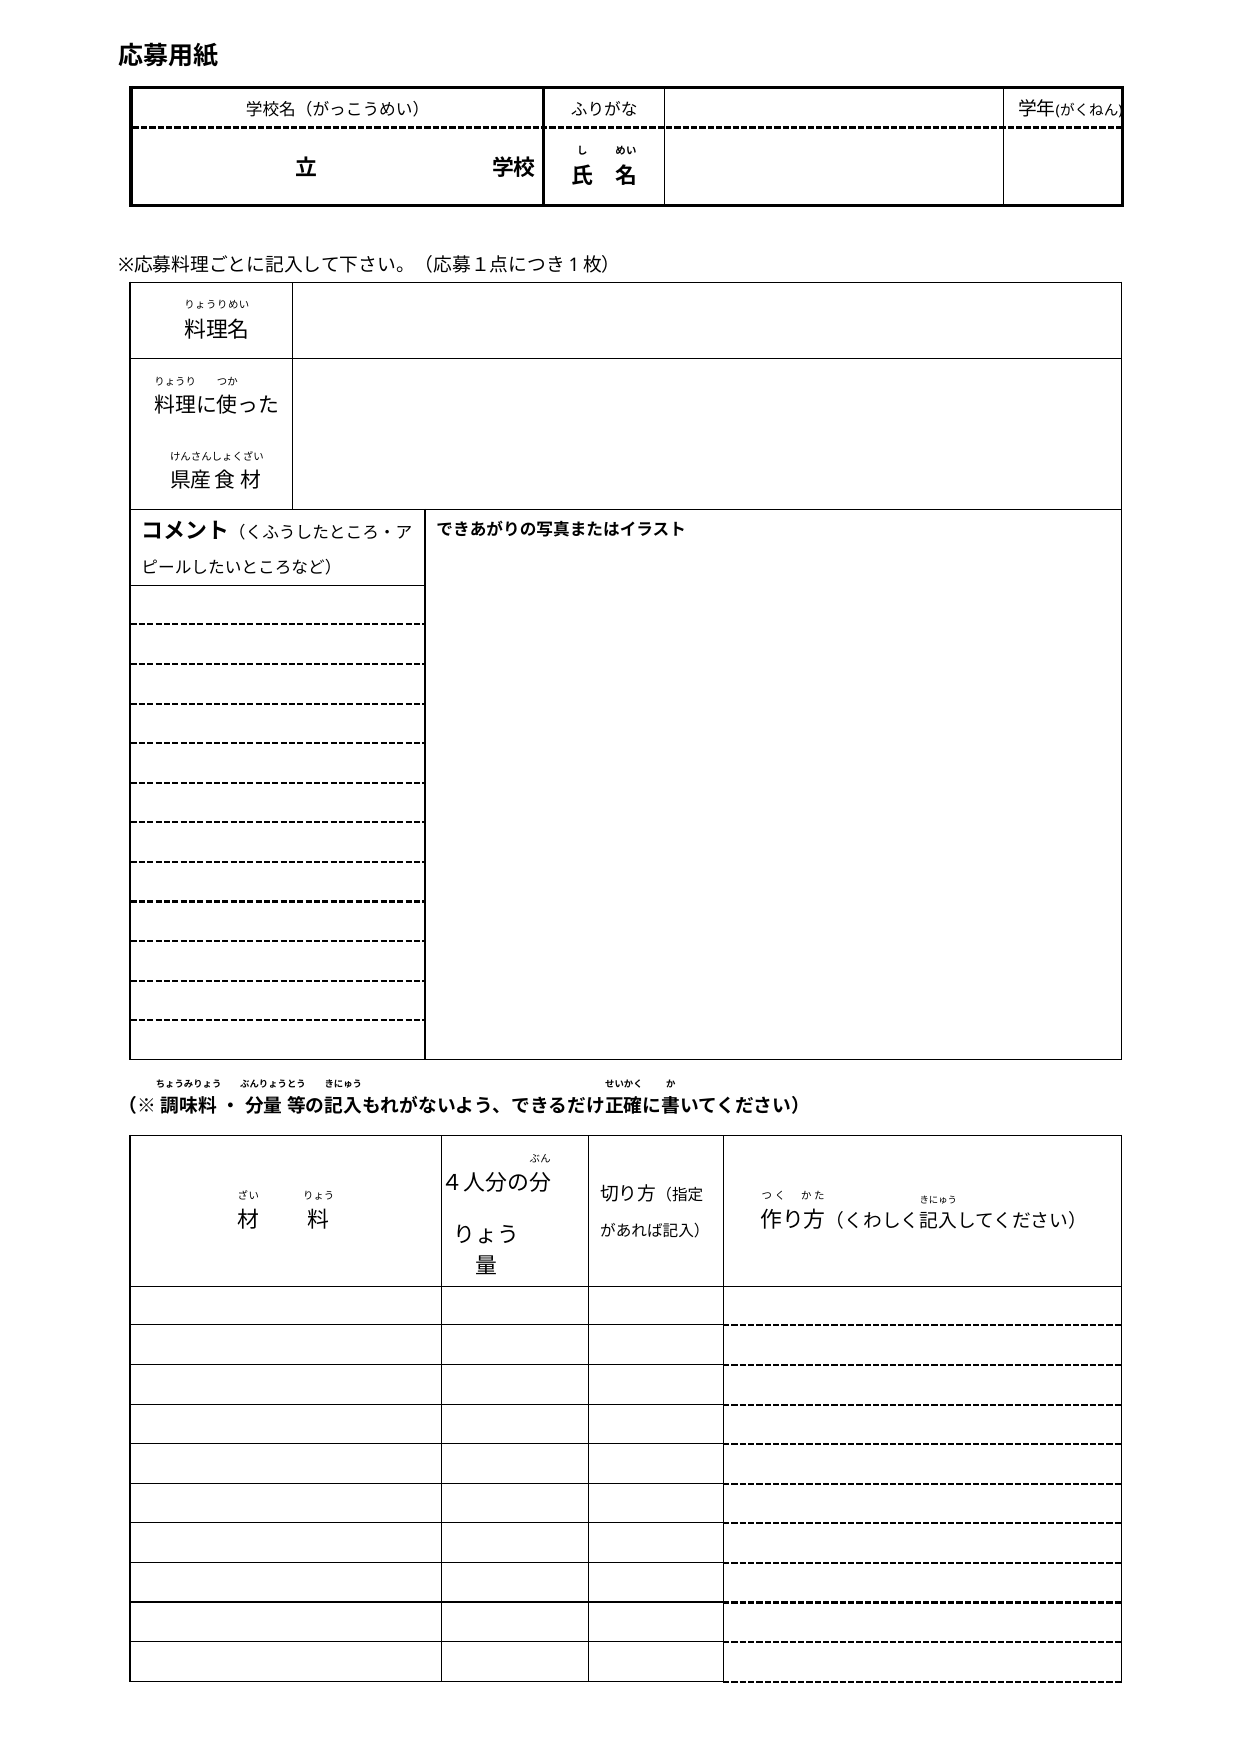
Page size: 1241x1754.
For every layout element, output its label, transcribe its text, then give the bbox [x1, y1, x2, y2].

table_cell [131, 703, 424, 742]
table_cell [131, 782, 424, 821]
table_header 学年(がくねん) [1004, 89, 1121, 126]
table_cell [724, 1364, 1121, 1403]
table_cell [724, 1522, 1121, 1562]
table_cell [131, 821, 424, 861]
table_cell [724, 1562, 1121, 1601]
table_cell [665, 126, 1003, 203]
table_header （くわしくしてください） [724, 1136, 1121, 1286]
table_cell [1004, 126, 1121, 203]
table_cell [589, 1444, 723, 1483]
table_cell [131, 980, 424, 1019]
table_cell [442, 1484, 588, 1522]
table_cell [131, 1287, 441, 1324]
table_cell [442, 1563, 588, 1601]
table_header [665, 89, 1003, 126]
table_cell [589, 1405, 723, 1443]
table_cell [724, 1443, 1121, 1483]
table_cell [589, 1642, 723, 1681]
table_cell [131, 900, 424, 940]
table_cell [442, 1405, 588, 1443]
table_cell [442, 1444, 588, 1483]
table_cell [131, 1405, 441, 1443]
table_cell [131, 663, 424, 702]
table_header ふりがな [545, 89, 664, 126]
table_cell [545, 126, 664, 203]
table_cell [724, 1601, 1121, 1641]
text （※・のもれがないよう、できるだけにいてください） [118, 1060, 1035, 1135]
table_cell コメント（くふうしたところ・アピールしたいところなど） [131, 510, 424, 585]
table_header [131, 283, 292, 358]
table_cell [131, 1523, 441, 1562]
table_cell [131, 586, 424, 623]
table_cell [131, 1484, 441, 1522]
table_cell [724, 1404, 1121, 1443]
table_cell [724, 1287, 1121, 1324]
table_cell [131, 1642, 441, 1681]
table_cell [131, 1019, 424, 1059]
table_header 切り方（指定があれば記入） [589, 1136, 723, 1286]
table_cell [131, 742, 424, 782]
text ※応募料理ごとに記入して下さい。（応募１点につき1枚） [118, 244, 1035, 282]
table_cell [131, 1365, 441, 1403]
table_cell [293, 359, 1121, 509]
table_cell [131, 940, 424, 979]
table_cell [442, 1287, 588, 1324]
table_cell [589, 1523, 723, 1562]
table_header [131, 1136, 441, 1286]
table_cell [724, 1483, 1121, 1522]
table_cell [442, 1603, 588, 1641]
table_cell [589, 1325, 723, 1364]
table_cell [442, 1523, 588, 1562]
table_cell [589, 1484, 723, 1522]
table_cell [131, 1325, 441, 1364]
table_cell [442, 1642, 588, 1681]
table_cell [442, 1365, 588, 1403]
table_cell [131, 1603, 441, 1641]
table_cell [589, 1603, 723, 1641]
table_cell [131, 861, 424, 900]
table_cell [589, 1563, 723, 1601]
table_cell [131, 1444, 441, 1483]
table_cell [589, 1365, 723, 1403]
table_cell [589, 1287, 723, 1324]
table_header 学校名（がっこうめい） [133, 89, 542, 126]
table_cell [724, 1641, 1121, 1681]
table_header ４人分の [442, 1136, 588, 1286]
table_cell できあがりの写真またはイラスト [426, 510, 1121, 1059]
table_cell [724, 1324, 1121, 1364]
table_header [293, 283, 1121, 358]
table_cell [131, 623, 424, 663]
table_cell [131, 1563, 441, 1601]
table_cell にった [131, 359, 292, 509]
table_cell [442, 1325, 588, 1364]
table_cell 立 学校 [133, 126, 542, 203]
